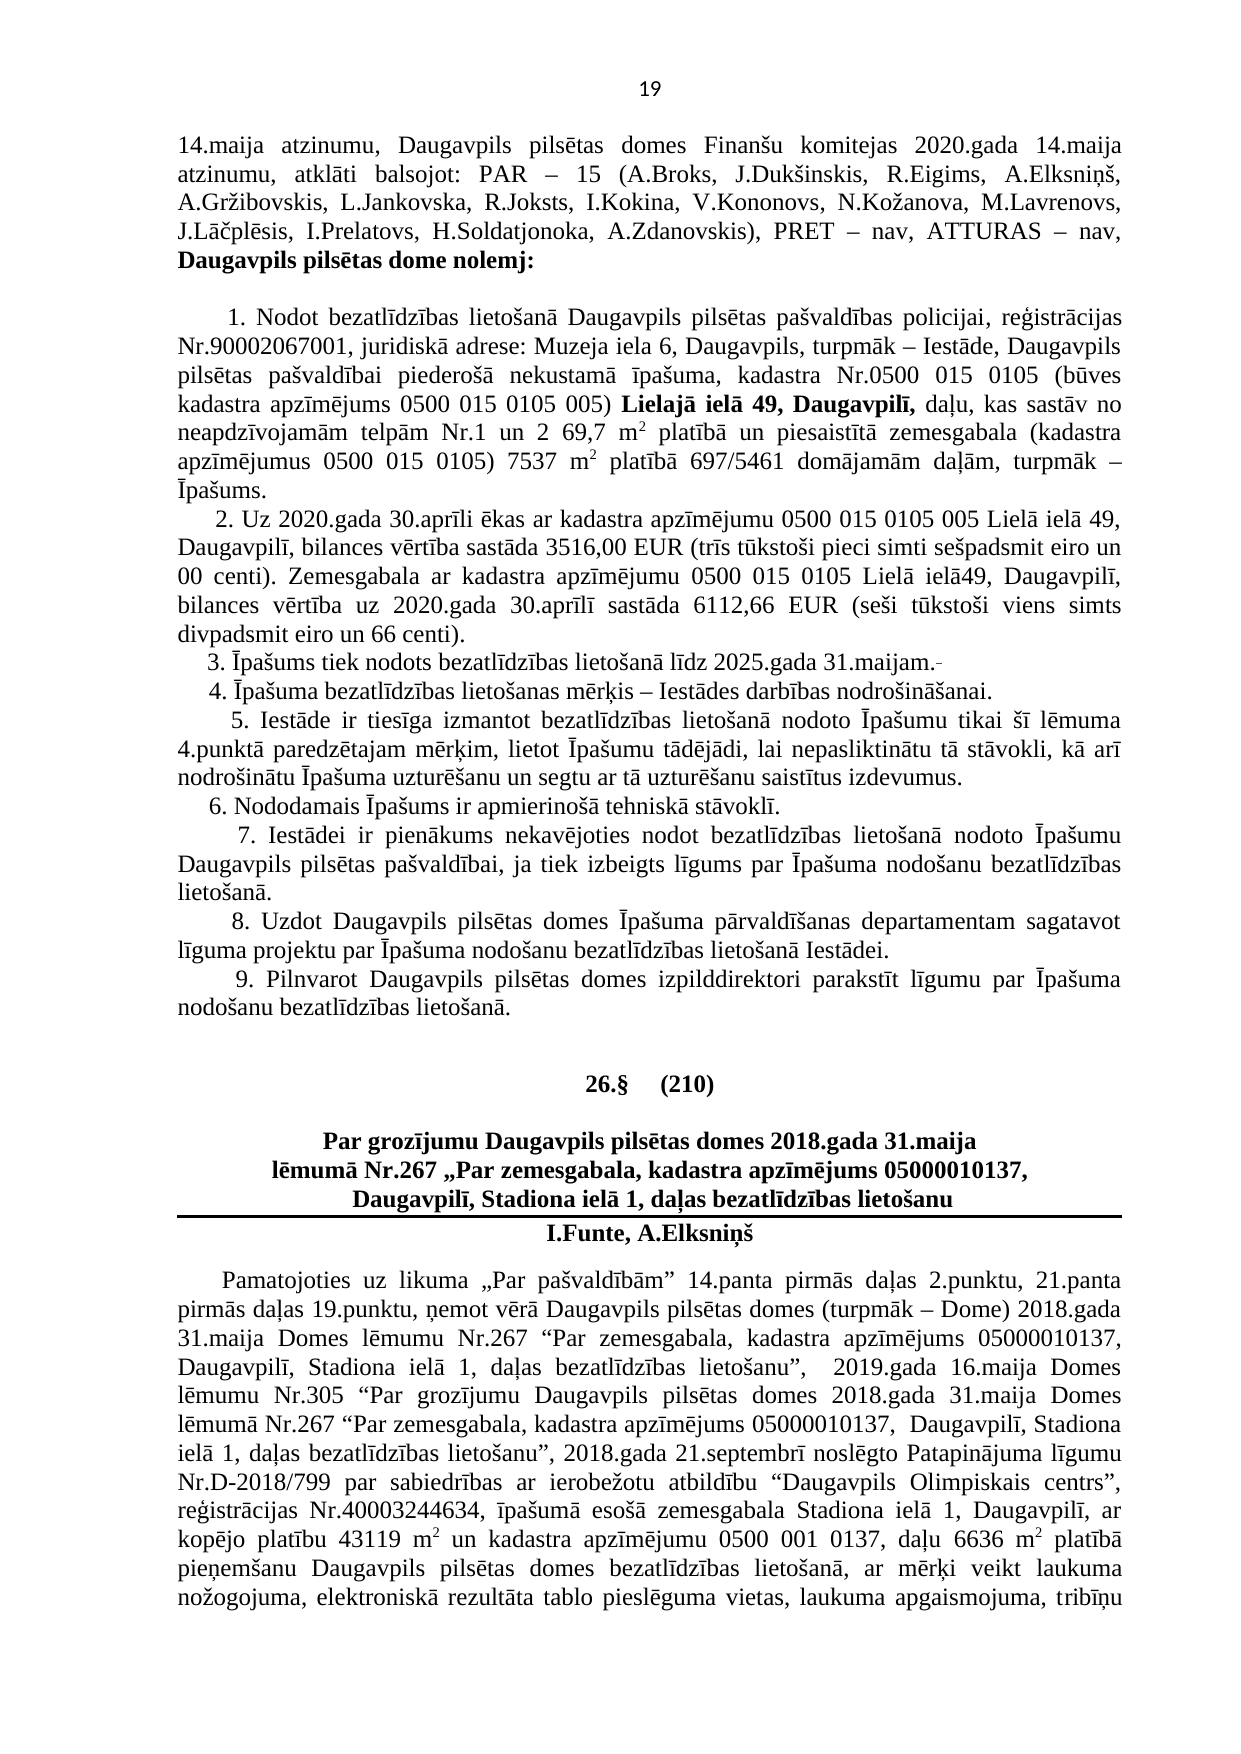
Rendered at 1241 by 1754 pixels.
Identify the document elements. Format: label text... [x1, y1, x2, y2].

text Daugavpilī, Stadiona ielā 1, daļas bezatlīdzības lietošanu [177, 1184, 1122, 1215]
text 26.§ (210) [177, 1069, 1122, 1098]
text Par grozījumu Daugavpils pilsētas domes 2018.gada 31.maija [177, 1126, 1122, 1155]
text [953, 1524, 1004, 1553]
text 3. Īpašums tiek nodots bezatlīdzības lietošanā līdz 2025.gada 31.maijam. [177, 647, 1122, 676]
text 6. Nododamais Īpašums ir apmierinošā tehniskā stāvoklī. [177, 791, 1122, 820]
text 7. Iestādei ir pienākums nekavējoties nodot bezatlīdzības lietošanā nodoto Īpašumu Daugavpils pilsētas pašvaldībai, ja tiek izbeigts līgums par Īpašuma nodošanu bezatlīdzības lietošanā. [177, 820, 1122, 906]
text 8. Uzdot Daugavpils pilsētas domes Īpašuma pārvaldīšanas departamentam sagatavot līguma projektu par Īpašuma nodošanu bezatlīdzības lietošanā Iestādei. [177, 906, 1122, 964]
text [177, 1553, 1122, 1611]
text 1. Nodot bezatlīdzības lietošanā Daugavpils pilsētas pašvaldības policijai, reģistrācijas Nr.90002067001, juridiskā adrese: Muzeja iela 6, Daugavpils, turpmāk – Iestāde, Daugavpils pilsētas pašvaldībai piederošā nekustamā īpašuma, kadastra Nr.0500 015 0105 (būves kadastra apzīmējums 0500 015 0105 005) Lielajā ielā 49, Daugavpilī, daļu, kas sastāv no neapdzīvojamām telpām Nr.1 un 2 69,7 m2 platībā un piesaistītā zemesgabala (kadastra apzīmējumus 0500 015 0105) 7537 m2 platībā 697/5461 domājamām daļām, turpmāk – Īpašums. [177, 302, 1122, 504]
text 2. Uz 2020.gada 30.aprīli ēkas ar kadastra apzīmējumu 0500 015 0105 005 Lielā ielā 49, Daugavpilī, bilances vērtība sastāda 3516,00 EUR (trīs tūkstoši pieci simti sešpadsmit eiro un 00 centi). Zemesgabala ar kadastra apzīmējumu 0500 015 0105 Lielā ielā49, Daugavpilī, bilances vērtība uz 2020.gada 30.aprīlī sastāda 6112,66 EUR (seši tūkstoši viens simts divpadsmit eiro un 66 centi). [177, 504, 1122, 647]
text I.Funte, A.Elksniņš [177, 1218, 1122, 1247]
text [177, 130, 1122, 274]
text lēmumā Nr.267 „Par zemesgabala, kadastra apzīmējums 05000010137, [177, 1155, 1122, 1184]
text 5. Iestāde ir tiesīga izmantot bezatlīdzības lietošanā nodoto Īpašumu tikai šī lēmuma 4.punktā paredzētajam mērķim, lietot Īpašumu tādējādi, lai nepasliktinātu tā stāvokli, kā arī nodrošinātu Īpašuma uzturēšanu un segtu ar tā uzturēšanu saistītus izdevumus. [177, 705, 1122, 791]
text 9. Pilnvarot Daugavpils pilsētas domes izpilddirektori parakstīt līgumu par Īpašuma nodošanu bezatlīdzības lietošanā. [177, 964, 1122, 1021]
text 4. Īpašuma bezatlīdzības lietošanas mērķis – Iestādes darbības nodrošināšanai. [177, 676, 1122, 705]
